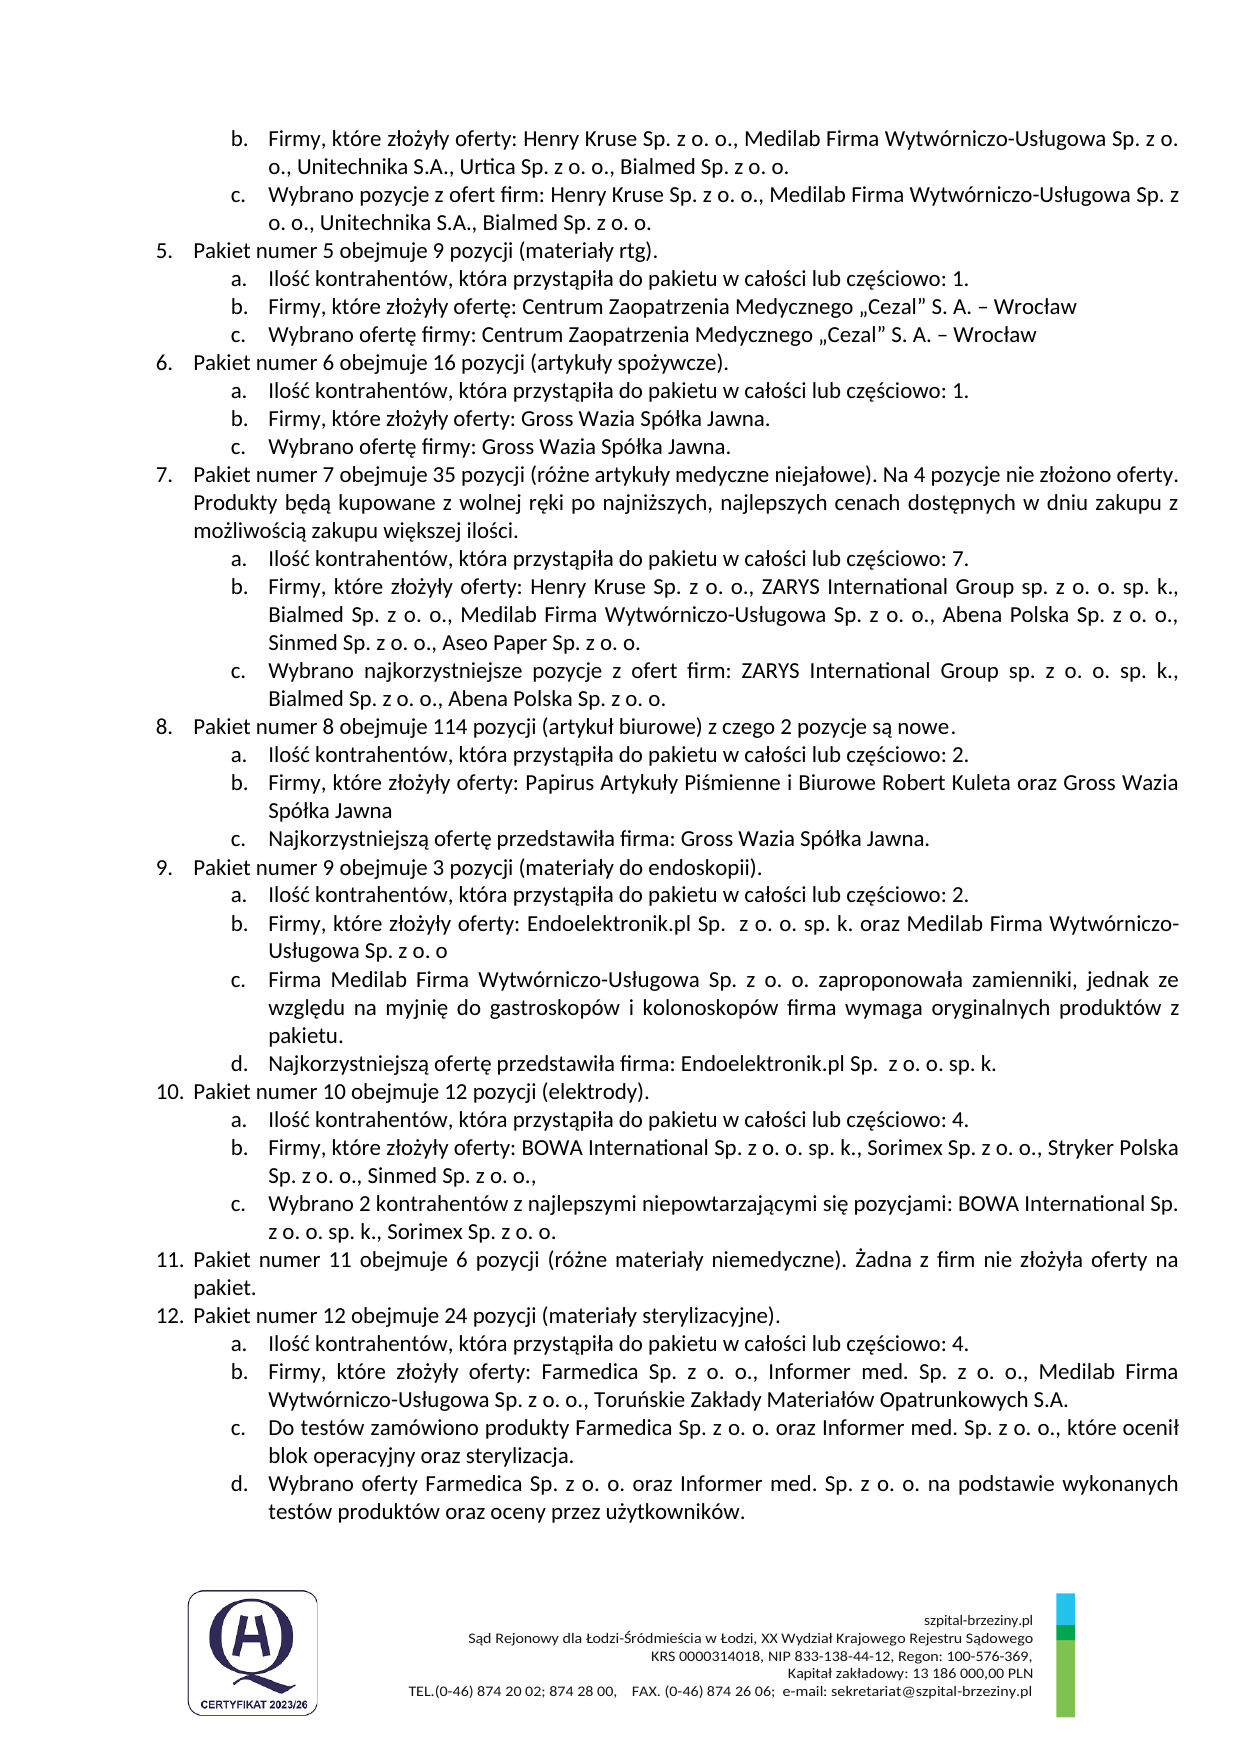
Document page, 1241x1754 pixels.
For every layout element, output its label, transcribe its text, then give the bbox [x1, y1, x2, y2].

list Pakiet numer 5 obejmuje 9 pozycji (materiały rtg). [156, 236, 1181, 264]
picture [187, 1590, 318, 1716]
list Firmy, które złożyły ofertę: Centrum Zaopatrzenia Medycznego „Cezal” S. A. – Wrocław [231, 292, 1181, 320]
list Pakiet numer 9 obejmuje 3 pozycji (materiały do endoskopii). [156, 853, 1181, 881]
list Wybrano ofertę firmy: Gross Wazia Spółka Jawna. [231, 432, 1181, 460]
list Firmy, które złożyły oferty: Endoelektronik.pl Sp. z o. o. sp. k. oraz Medilab Firma Wytwórniczo-Usługowa Sp. z o. o [231, 909, 1181, 965]
list Firmy, które złożyły oferty: Gross Wazia Spółka Jawna. [231, 404, 1181, 432]
list Firmy, które złożyły oferty: Henry Kruse Sp. z o. o., ZARYS International Group sp. z o. o. sp. k., Bialmed Sp. z o. o., Medilab Firma Wytwórniczo-Usługowa Sp. z o. o., Abena Polska Sp. z o. o., Sinmed Sp. z o. o., Aseo Paper Sp. z o. o. [231, 572, 1181, 656]
list Do testów zamówiono produkty Farmedica Sp. z o. o. oraz Informer med. Sp. z o. o., które ocenił blok operacyjny oraz sterylizacja. [231, 1413, 1181, 1469]
list Najkorzystniejszą ofertę przedstawiła firma: Endoelektronik.pl Sp. z o. o. sp. k. [231, 1049, 1181, 1077]
list Wybrano pozycje z ofert firm: Henry Kruse Sp. z o. o., Medilab Firma Wytwórniczo-Usługowa Sp. z o. o., Unitechnika S.A., Bialmed Sp. z o. o. [231, 180, 1181, 236]
list Ilość kontrahentów, która przystąpiła do pakietu w całości lub częściowo: 2. [231, 741, 1181, 768]
list Ilość kontrahentów, która przystąpiła do pakietu w całości lub częściowo: 1. [231, 376, 1181, 404]
list Firmy, które złożyły oferty: Farmedica Sp. z o. o., Informer med. Sp. z o. o., Medilab Firma Wytwórniczo-Usługowa Sp. z o. o., Toruńskie Zakłady Materiałów Opatrunkowych S.A. [231, 1357, 1181, 1413]
list Firmy, które złożyły oferty: BOWA International Sp. z o. o. sp. k., Sorimex Sp. z o. o., Stryker Polska Sp. z o. o., Sinmed Sp. z o. o., [231, 1133, 1181, 1189]
list Wybrano ofertę firmy: Centrum Zaopatrzenia Medycznego „Cezal” S. A. – Wrocław [231, 320, 1181, 348]
list Pakiet numer 8 obejmuje 114 pozycji (artykuł biurowe) z czego 2 pozycje są nowe. [156, 712, 1181, 741]
list Ilość kontrahentów, która przystąpiła do pakietu w całości lub częściowo: 4. [231, 1329, 1181, 1357]
list Ilość kontrahentów, która przystąpiła do pakietu w całości lub częściowo: 1. [231, 264, 1181, 292]
list Pakiet numer 10 obejmuje 12 pozycji (elektrody). [156, 1077, 1181, 1105]
list Firmy, które złożyły oferty: Papirus Artykuły Piśmienne i Biurowe Robert Kuleta oraz Gross Wazia Spółka Jawna [231, 768, 1181, 824]
list Najkorzystniejszą ofertę przedstawiła firma: Gross Wazia Spółka Jawna. [231, 824, 1181, 853]
list Pakiet numer 6 obejmuje 16 pozycji (artykuły spożywcze). [156, 348, 1181, 376]
list Ilość kontrahentów, która przystąpiła do pakietu w całości lub częściowo: 4. [231, 1105, 1181, 1133]
list Pakiet numer 11 obejmuje 6 pozycji (różne materiały niemedyczne). Żadna z firm nie złożyła oferty na pakiet. [156, 1245, 1181, 1301]
list Ilość kontrahentów, która przystąpiła do pakietu w całości lub częściowo: 7. [231, 544, 1181, 572]
list Pakiet numer 12 obejmuje 24 pozycji (materiały sterylizacyjne). [156, 1301, 1181, 1329]
list Firmy, które złożyły oferty: Henry Kruse Sp. z o. o., Medilab Firma Wytwórniczo-Usługowa Sp. z o. o., Unitechnika S.A., Urtica Sp. z o. o., Bialmed Sp. z o. o. [231, 124, 1181, 180]
list Wybrano oferty Farmedica Sp. z o. o. oraz Informer med. Sp. z o. o. na podstawie wykonanych testów produktów oraz oceny przez użytkowników. [231, 1469, 1181, 1525]
list Wybrano 2 kontrahentów z najlepszymi niepowtarzającymi się pozycjami: BOWA International Sp. z o. o. sp. k., Sorimex Sp. z o. o. [231, 1189, 1181, 1245]
list Pakiet numer 7 obejmuje 35 pozycji (różne artykuły medyczne niejałowe). Na 4 pozycje nie złożono oferty. Produkty będą kupowane z wolnej ręki po najniższych, najlepszych cenach dostępnych w dniu zakupu z możliwością zakupu większej ilości. [156, 460, 1181, 544]
list Wybrano najkorzystniejsze pozycje z ofert firm: ZARYS International Group sp. z o. o. sp. k., Bialmed Sp. z o. o., Abena Polska Sp. z o. o. [231, 656, 1181, 712]
list Firma Medilab Firma Wytwórniczo-Usługowa Sp. z o. o. zaproponowała zamienniki, jednak ze względu na myjnię do gastroskopów i kolonoskopów firma wymaga oryginalnych produktów z pakietu. [231, 965, 1181, 1049]
list Ilość kontrahentów, która przystąpiła do pakietu w całości lub częściowo: 2. [231, 881, 1181, 909]
